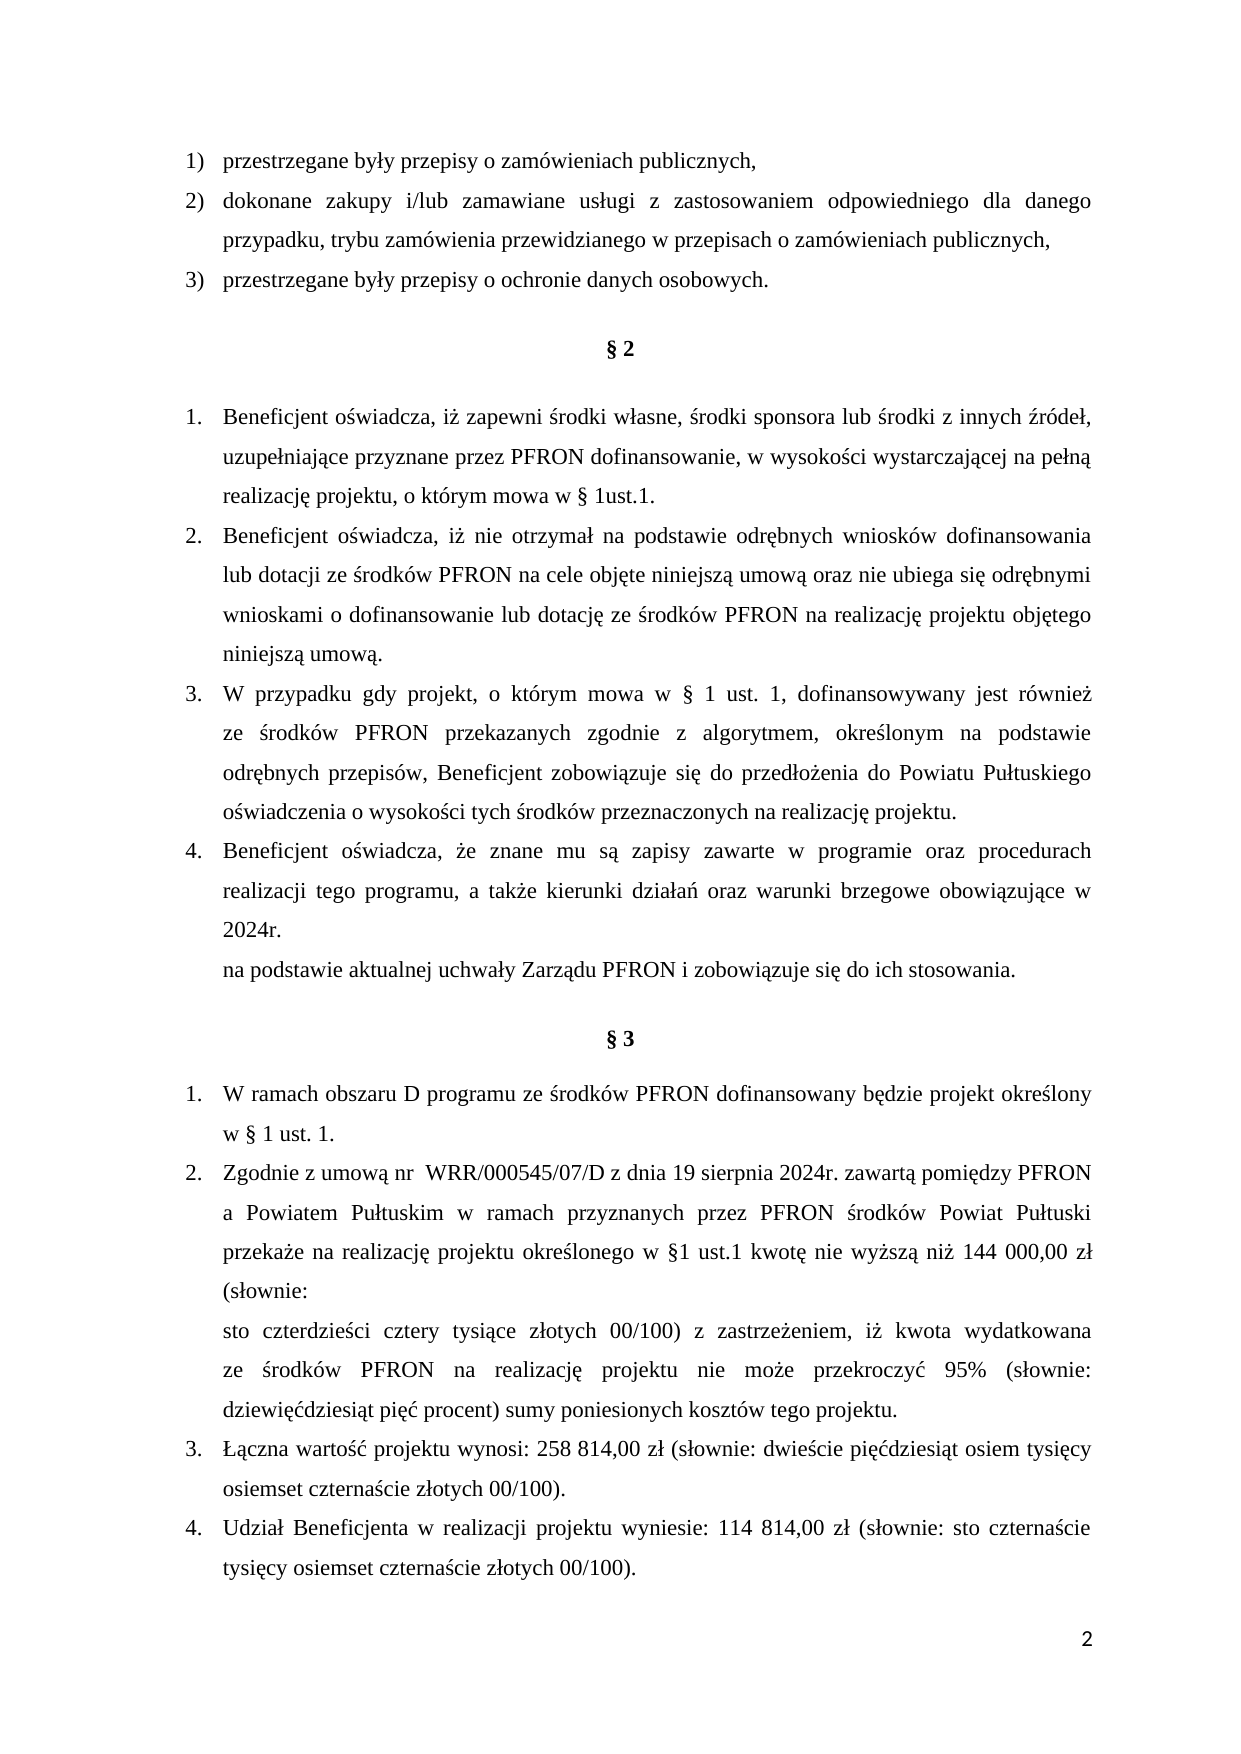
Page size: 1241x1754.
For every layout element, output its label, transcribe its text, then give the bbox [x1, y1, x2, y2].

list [185, 1502, 1093, 1568]
list W ramach obszaru D programu ze środków PFRON dofinansowany będzie projekt określony w § 1 ust. 1. [185, 1394, 1093, 1460]
list W przypadku gdy projekt, o którym mowa w § 1 ust. 1, dofinansowywany jest również ze środków PFRON przekazanych zgodnie z algorytmem, określonym na podstawie odrębnych przepisów, Beneficjent zobowiązuje się do przedłożenia do Powiatu Pułtuskiego oświadczenia o wysokości tych środków przeznaczonych na realizację projektu. [185, 964, 1093, 1109]
list Beneficjent oświadcza, że znane mu są zapisy zawarte w programie oraz procedurach realizacji tego programu, a także kierunki działań oraz warunki brzegowe obowiązujące w 2024r. na podstawie aktualnej uchwały Zarządu PFRON i zobowiązuje się do ich stosowania. [185, 1152, 1093, 1296]
list przestrzegane były przepisy o zamówieniach publicznych, [185, 345, 1093, 371]
list przestrzegane były przepisy o ochronie danych osobowych. [185, 493, 1093, 519]
list Beneficjent zobowiązuje się do przestrzegania postanowień ustawy z dnia 30 kwietnia 2004r. o postępowaniu w sprawach dotyczących pomocy publicznej w przypadkach tego wymagających. [185, 148, 1093, 253]
text § 3 [148, 1339, 1093, 1365]
text § 2 [148, 561, 1093, 588]
list Beneficjent oświadcza, iż nie otrzymał na podstawie odrębnych wniosków dofinansowania lub dotacji ze środków PFRON na cele objęte niniejszą umową oraz nie ubiega się odrębnymi wnioskami o dofinansowanie lub dotację ze środków PFRON na realizację projektu objętego niniejszą umową. [185, 777, 1093, 922]
list Beneficjent zobowiązuje się do złożenia oświadczeń, że przy realizacji projektu dofinansowanego ze środków PFRON: [185, 266, 1093, 332]
list Beneficjent oświadcza, iż zapewni środki własne, środki sponsora lub środki z innych źródeł, uzupełniające przyznane przez PFRON dofinansowanie, w wysokości wystarczającej na pełną realizację projektu, o którym mowa w § 1ust.1. [185, 630, 1093, 735]
list dokonane zakupy i/lub zamawiane usługi z zastosowaniem odpowiedniego dla danego przypadku, trybu zamówienia przewidzianego w przepisach o zamówieniach publicznych, [185, 384, 1093, 450]
